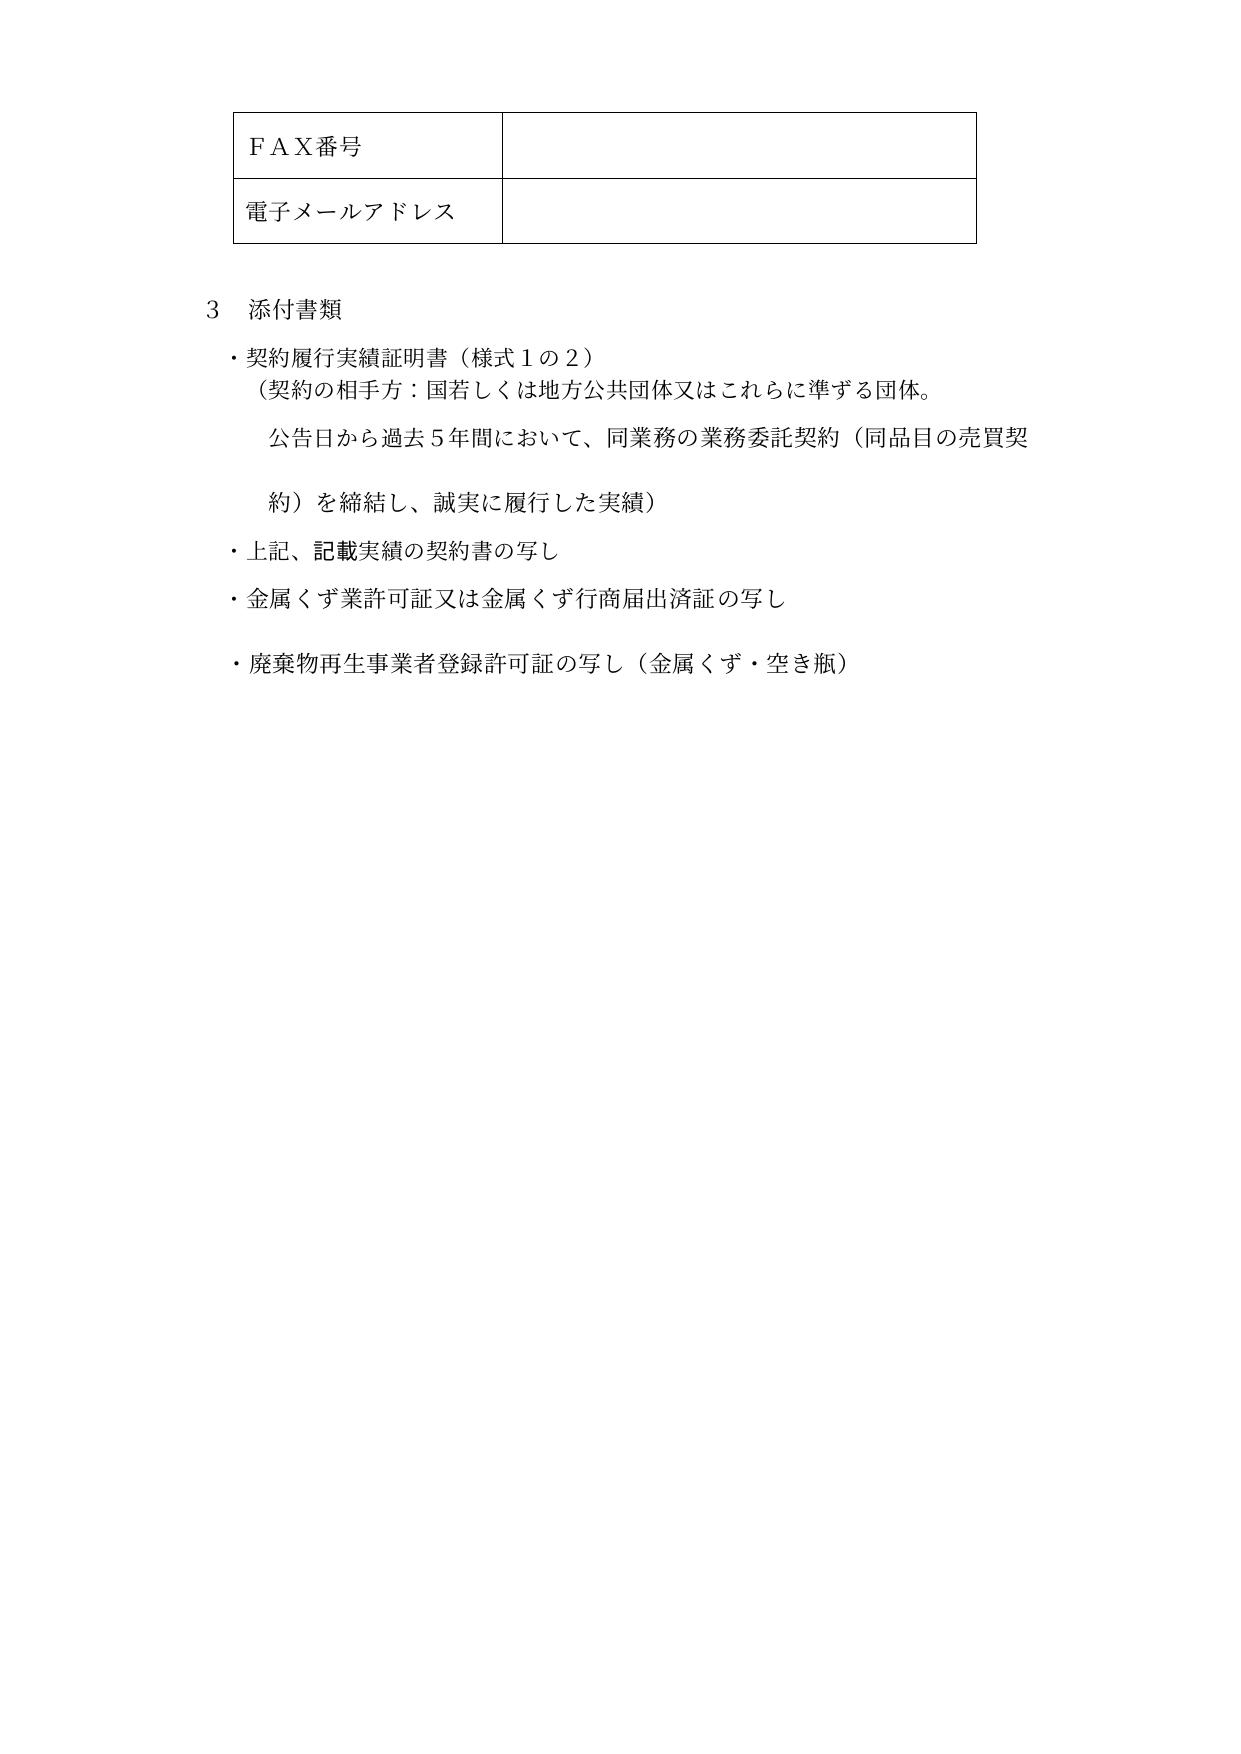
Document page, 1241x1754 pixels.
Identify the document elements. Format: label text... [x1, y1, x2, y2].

text ・契約履行実績証明書（様式１の２） [223, 340, 1066, 373]
text ３ 添付書類 [177, 276, 1066, 340]
table_cell ＦＡＸ番号 [234, 113, 502, 177]
table_cell [503, 113, 976, 177]
table_cell 電子メールアドレス [234, 179, 502, 243]
table_cell [503, 179, 976, 243]
text ・金属くず業許可証又は金属くず行商届出済証の写し [177, 566, 1066, 630]
text ・上記、記載実績の契約書の写し [223, 533, 1066, 566]
text （契約の相手方：国若しくは地方公共団体又はこれらに準ずる団体。 [223, 373, 1066, 405]
text ・廃棄物再生事業者登録許可証の写し（金属くず・空き瓶） [177, 630, 1066, 694]
text 公告日から過去５年間において、同業務の業務委託契約（同品目の売買契約）を締結し、誠実に履行した実績） [223, 405, 1066, 533]
